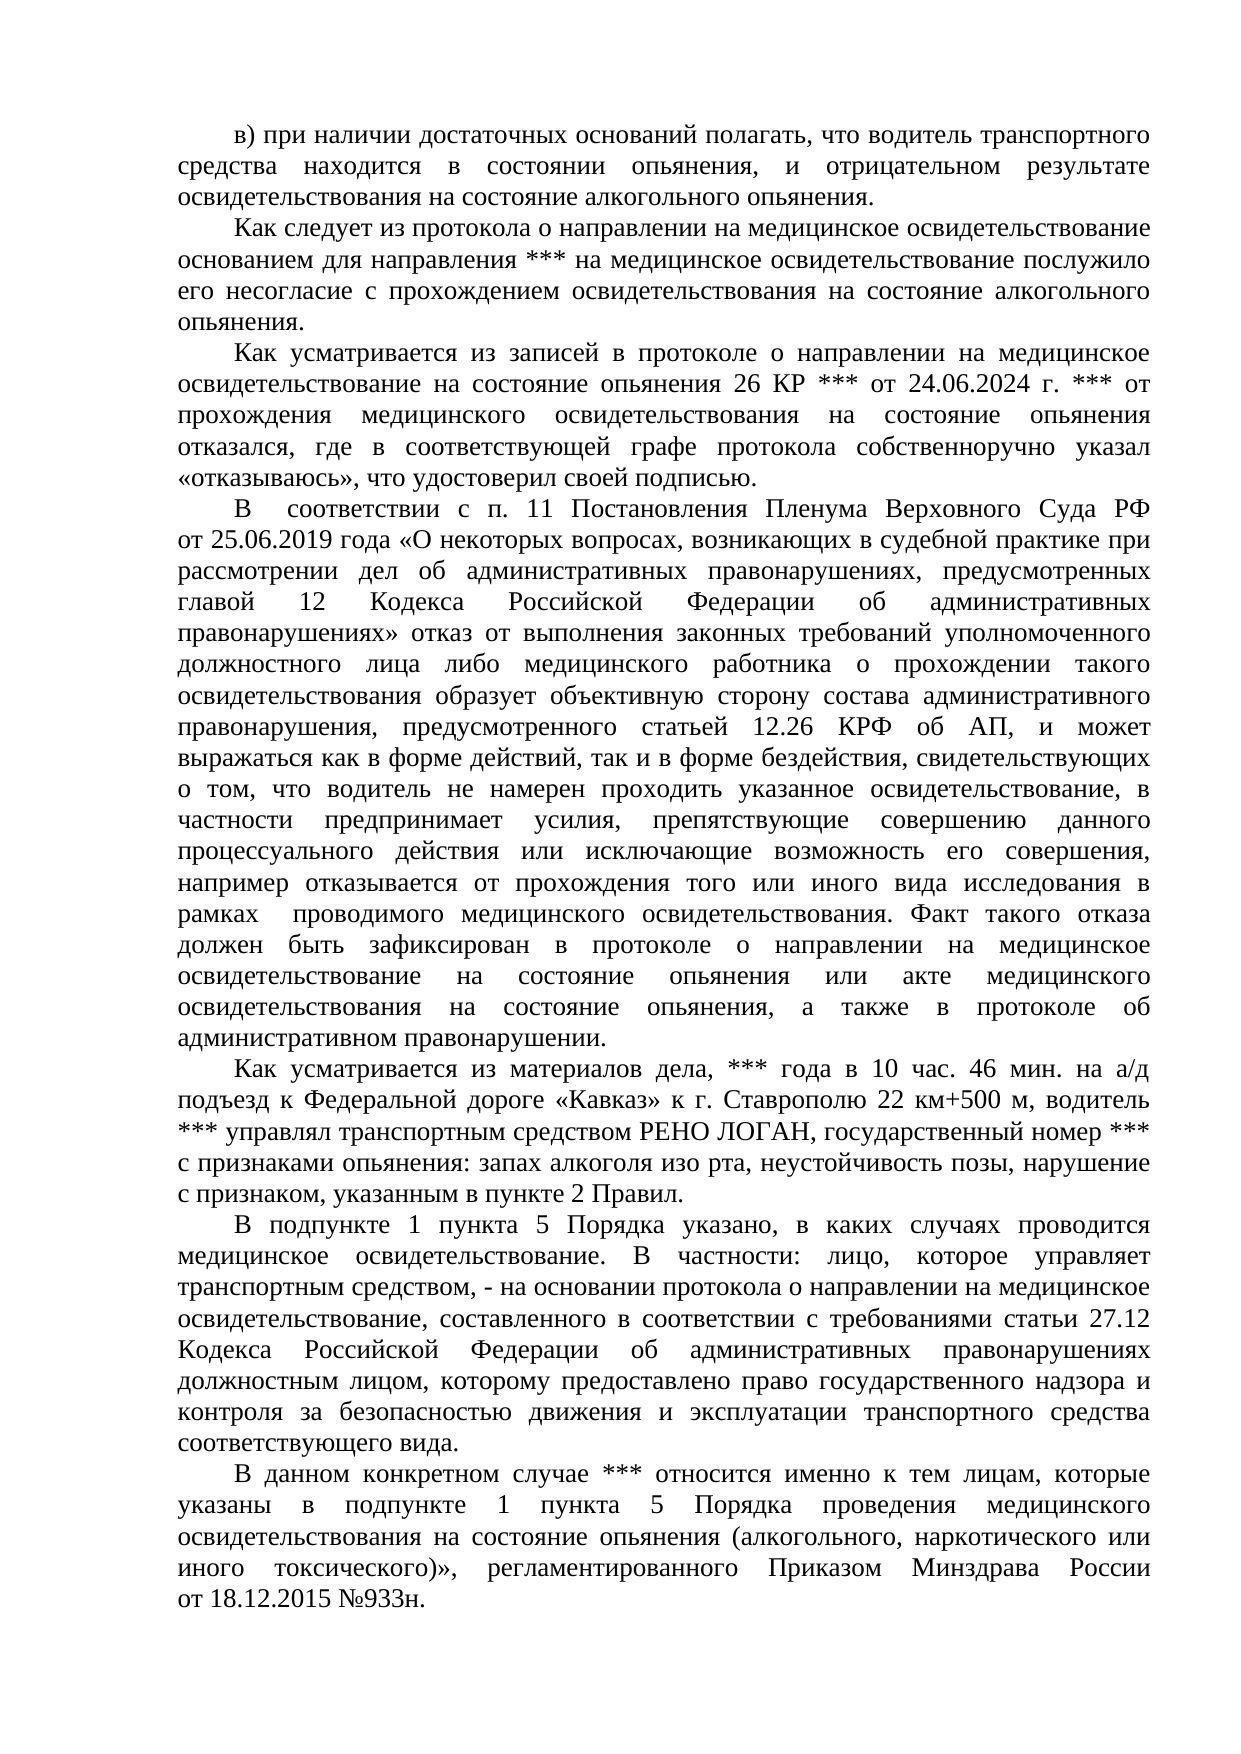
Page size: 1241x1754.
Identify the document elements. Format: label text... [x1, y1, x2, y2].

text В подпункте 1 пункта 5 Порядка указано, в каких случаях проводится медицинское освидетельствование. В частности: лицо, которое управляет транспортным средством, - на основании протокола о направлении на медицинское освидетельствование, составленного в соответствии с требованиями статьи 27.12 Кодекса Российской Федерации об административных правонарушениях должностным лицом, которому предоставлено право государственного надзора и контроля за безопасностью движения и эксплуатации транспортного средства соответствующего вида. [177, 1208, 1152, 1457]
text Как следует из протокола о направлении на медицинское освидетельствование основанием для направления *** на медицинское освидетельствование послужило его несогласие с прохождением освидетельствования на состояние алкогольного опьянения. [177, 212, 1152, 336]
text в) при наличии достаточных оснований полагать, что водитель транспортного средства находится в состоянии опьянения, и отрицательном результате освидетельствования на состояние алкогольного опьянения. [177, 118, 1152, 212]
text Как усматривается из материалов дела, *** года в 10 час. 46 мин. на а/д подъезд к Федеральной дороге «Кавказ» к г. Ставрополю 22 км+500 м, водитель *** управлял транспортным средством РЕНО ЛОГАН, государственный номер *** с признаками опьянения: запах алкоголя изо рта, неустойчивость позы, нарушение с признаком, указанным в пункте 2 Правил. [177, 1052, 1152, 1208]
text В данном конкретном случае *** относится именно к тем лицам, которые указаны в подпункте 1 пункта 5 Порядка проведения медицинского освидетельствования на состояние опьянения (алкогольного, наркотического или иного токсического)», регламентированного Приказом Минздрава России от 18.12.2015 №933н. [177, 1457, 1152, 1613]
text Как усматривается из записей в протоколе о направлении на медицинское освидетельствование на состояние опьянения 26 КР *** от 24.06.2024 г. *** от прохождения медицинского освидетельствования на состояние опьянения отказался, где в соответствующей графе протокола собственноручно указал «отказываюсь», что удостоверил своей подписью. [177, 336, 1152, 492]
text В соответствии с п. 11 Постановления Пленума Верховного Суда РФ от 25.06.2019 года «О некоторых вопросах, возникающих в судебной практике при рассмотрении дел об административных правонарушениях, предусмотренных главой 12 Кодекса Российской Федерации об административных правонарушениях» отказ от выполнения законных требований уполномоченного должностного лица либо медицинского работника о прохождении такого освидетельствования образует объективную сторону состава административного правонарушения, предусмотренного статьей 12.26 КРФ об АП, и может выражаться как в форме действий, так и в форме бездействия, свидетельствующих о том, что водитель не намерен проходить указанное освидетельствование, в частности предпринимает усилия, препятствующие совершению данного процессуального действия или исключающие возможность его совершения, например отказывается от прохождения того или иного вида исследования в рамках проводимого медицинского освидетельствования. Факт такого отказа должен быть зафиксирован в протоколе о направлении на медицинское освидетельствование на состояние опьянения или акте медицинского освидетельствования на состояние опьянения, а также в протоколе об административном правонарушении. [177, 492, 1152, 1052]
